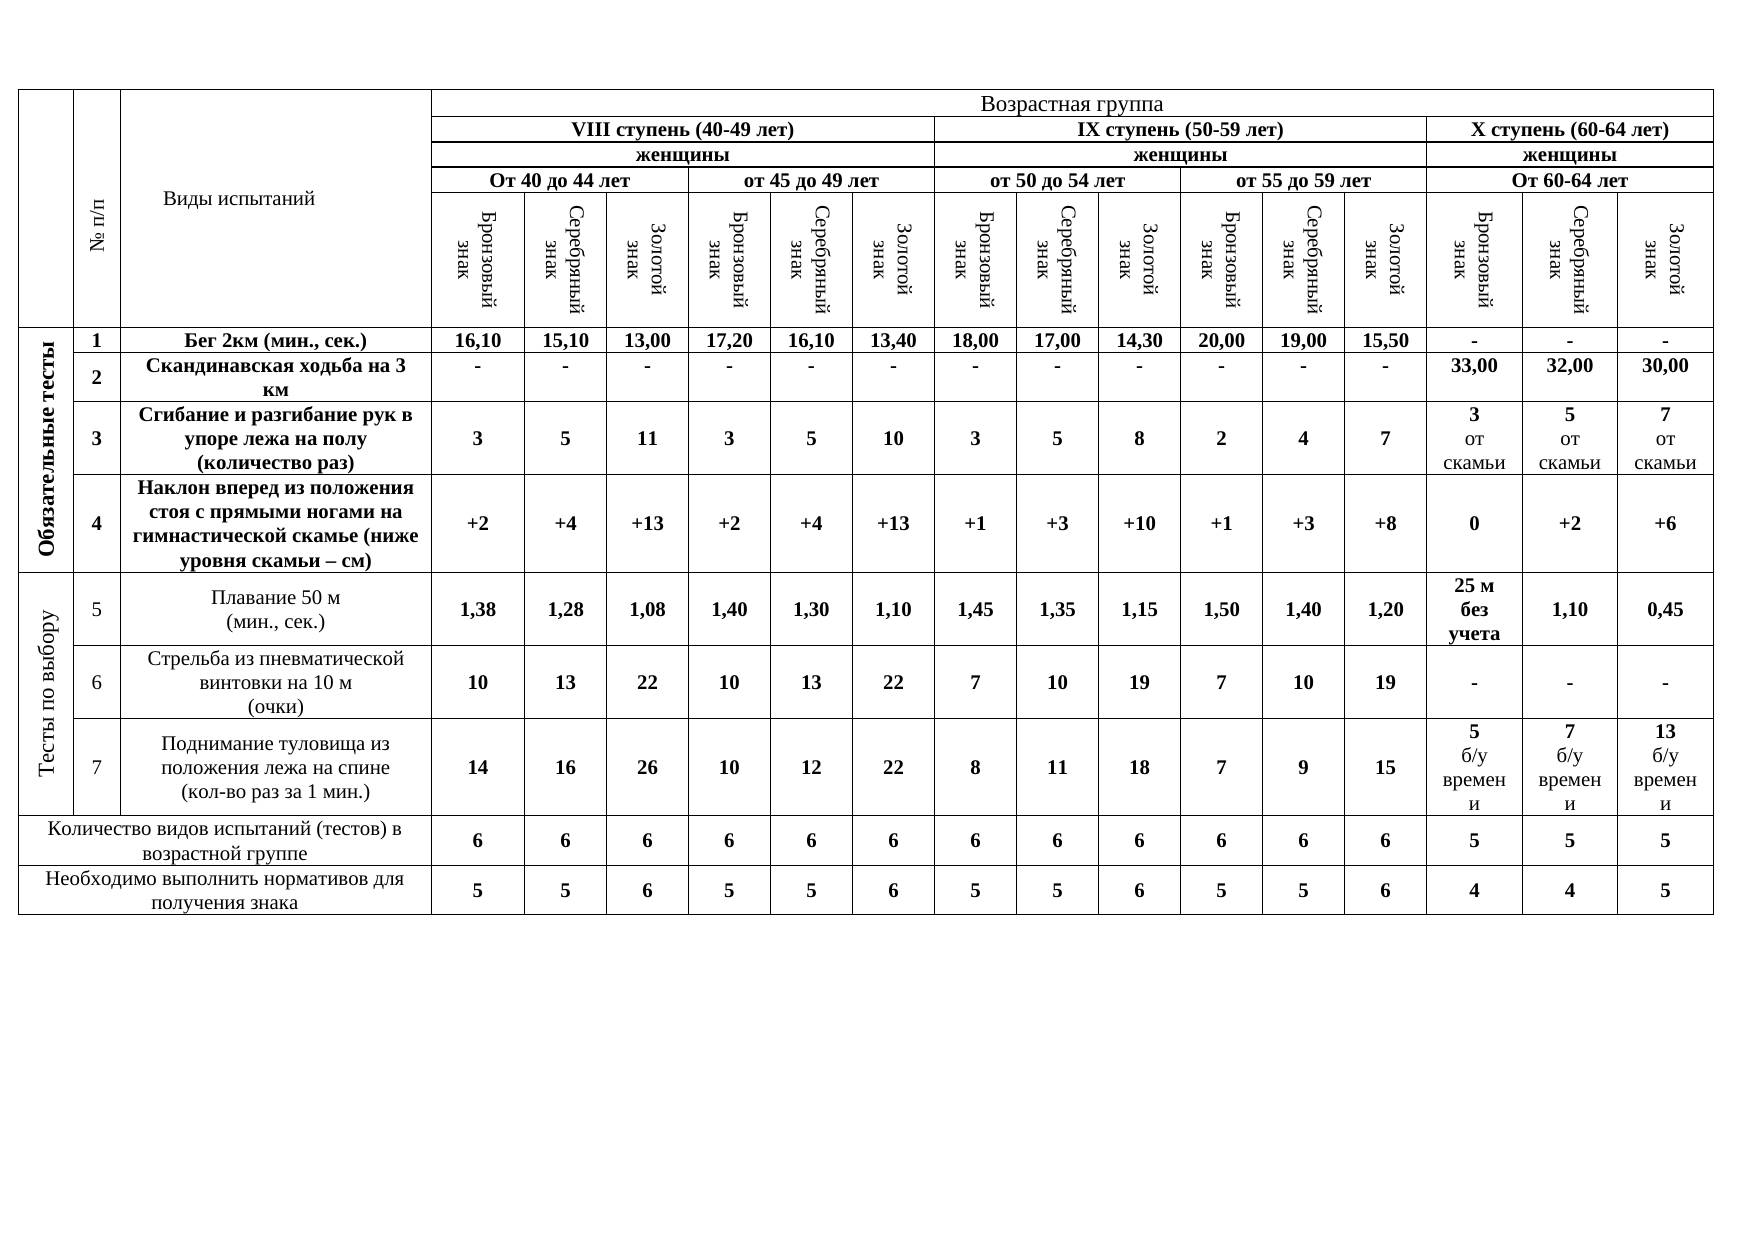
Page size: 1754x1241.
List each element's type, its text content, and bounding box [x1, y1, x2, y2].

table_header [19, 90, 73, 327]
table_cell 5 [1618, 866, 1713, 914]
table_cell +6 [1618, 475, 1713, 572]
table_cell - [1181, 353, 1262, 401]
table_cell 30,00 [1618, 353, 1713, 401]
table_cell +4 [525, 475, 606, 572]
table_cell От 60-64 лет [1427, 168, 1713, 192]
table_cell 1,20 [1345, 573, 1426, 645]
table_cell 5 [1263, 866, 1344, 914]
table_cell 22 [853, 646, 934, 718]
table_cell 7 от скамьи [1618, 402, 1713, 474]
table_cell от 50 до 54 лет [935, 168, 1180, 192]
table_cell Золотой знак [1345, 193, 1426, 327]
table_cell 26 [607, 719, 688, 815]
table_cell 5 [1017, 866, 1098, 914]
table_cell 10 [432, 646, 524, 718]
table_cell 6 [1099, 866, 1180, 914]
table_cell +8 [1345, 475, 1426, 572]
table_cell - [1523, 328, 1617, 352]
table_cell +3 [1263, 475, 1344, 572]
table_cell 6 [607, 866, 688, 914]
table_cell +13 [607, 475, 688, 572]
table_cell 7 [1181, 719, 1262, 815]
table_cell Сгибание и разгибание рук в упоре лежа на полу (количество раз) [121, 402, 431, 474]
table_header Возрастная группа [432, 90, 1713, 116]
table_cell 32,00 [1523, 353, 1617, 401]
table_cell 5 [432, 866, 524, 914]
table_cell От 40 до 44 лет [432, 168, 688, 192]
table_cell 8 [935, 719, 1016, 815]
table_cell - [432, 353, 524, 401]
table_cell 5 от скамьи [1523, 402, 1617, 474]
table_cell 1,40 [689, 573, 770, 645]
table_cell 5 [1181, 866, 1262, 914]
table_cell Серебряный знак [1263, 193, 1344, 327]
table_cell Серебряный знак [1523, 193, 1617, 327]
table_cell 12 [771, 719, 852, 815]
table_cell Скандинавская ходьба на 3 км [121, 353, 431, 401]
table_cell Бронзовый знак [432, 193, 524, 327]
table_cell 3 [689, 402, 770, 474]
table_cell 1,35 [1017, 573, 1098, 645]
table_cell 4 [74, 475, 120, 572]
table_cell 14,30 [1099, 328, 1180, 352]
table_cell Обязательные тесты [19, 328, 73, 572]
table_cell - [1618, 646, 1713, 718]
table_cell - [1427, 646, 1522, 718]
table_cell +2 [689, 475, 770, 572]
table_cell - [1017, 353, 1098, 401]
table_cell 1 [74, 328, 120, 352]
table_cell 6 [771, 816, 852, 864]
table_cell 6 [607, 816, 688, 864]
table_cell - [1523, 646, 1617, 718]
table_cell 4 [1523, 866, 1617, 914]
table_cell 10 [853, 402, 934, 474]
table_cell - [525, 353, 606, 401]
table_cell 14 [432, 719, 524, 815]
table_cell - [1427, 328, 1522, 352]
table_cell 1,08 [607, 573, 688, 645]
table_cell - [689, 353, 770, 401]
table_cell Бронзовый знак [689, 193, 770, 327]
table_cell - [607, 353, 688, 401]
table_cell 16,10 [771, 328, 852, 352]
table_cell 5 [525, 402, 606, 474]
table_cell 10 [1263, 646, 1344, 718]
table_cell Бронзовый знак [1181, 193, 1262, 327]
table_cell 5 б/у времени [1427, 719, 1522, 815]
table_cell 4 [1263, 402, 1344, 474]
table_cell Золотой знак [1618, 193, 1713, 327]
table_cell 19 [1345, 646, 1426, 718]
table_cell 15,50 [1345, 328, 1426, 352]
table_cell 5 [525, 866, 606, 914]
table_cell - [1345, 353, 1426, 401]
table_cell 1,28 [525, 573, 606, 645]
table_cell 5 [771, 402, 852, 474]
table_cell 19,00 [1263, 328, 1344, 352]
table_cell 7 [1345, 402, 1426, 474]
table_cell Количество видов испытаний (тестов) в возрастной группе [19, 816, 431, 864]
table_cell +2 [1523, 475, 1617, 572]
table_cell 8 [1099, 402, 1180, 474]
table_cell 5 [74, 573, 120, 645]
table_cell от 55 до 59 лет [1181, 168, 1426, 192]
table_cell 13,40 [853, 328, 934, 352]
table_cell 6 [853, 866, 934, 914]
table_cell +10 [1099, 475, 1180, 572]
table_cell 2 [74, 353, 120, 401]
table_cell 1,45 [935, 573, 1016, 645]
table_cell 5 [689, 866, 770, 914]
table_cell 6 [935, 816, 1016, 864]
table_cell 6 [689, 816, 770, 864]
table_cell - [935, 353, 1016, 401]
table_cell 0 [1427, 475, 1522, 572]
table_cell 1,38 [432, 573, 524, 645]
table_cell 5 [935, 866, 1016, 914]
table_cell 15 [1345, 719, 1426, 815]
table_cell 6 [74, 646, 120, 718]
table_cell 6 [1263, 816, 1344, 864]
table_cell 6 [1099, 816, 1180, 864]
table_cell 5 [1618, 816, 1713, 864]
table_cell 6 [1017, 816, 1098, 864]
table_cell 2 [1181, 402, 1262, 474]
table_cell Наклон вперед из положения стоя с прямыми ногами на гимнастической скамье (ниже уровня скамьи – см) [121, 475, 431, 572]
table_cell Бег 2км (мин., сек.) [121, 328, 431, 352]
table_cell 3 [935, 402, 1016, 474]
table_cell Плавание 50 м (мин., сек.) [121, 573, 431, 645]
table_cell 18 [1099, 719, 1180, 815]
table_cell 7 [1181, 646, 1262, 718]
table_header Виды испытаний [121, 90, 431, 327]
table_cell Тесты по выбору [19, 573, 73, 815]
table_cell - [771, 353, 852, 401]
table_cell 16 [525, 719, 606, 815]
table_cell 5 [771, 866, 852, 914]
table_cell 1,40 [1263, 573, 1344, 645]
table_cell +4 [771, 475, 852, 572]
table_cell Бронзовый знак [935, 193, 1016, 327]
table_cell Серебряный знак [771, 193, 852, 327]
table_cell VIII ступень (40-49 лет) [432, 117, 934, 141]
table_cell 1,50 [1181, 573, 1262, 645]
table_cell 4 [1427, 866, 1522, 914]
table_cell 19 [1099, 646, 1180, 718]
table_cell IX ступень (50-59 лет) [935, 117, 1426, 141]
table_cell 10 [689, 646, 770, 718]
table_cell 22 [853, 719, 934, 815]
table_cell 7 б/у времени [1523, 719, 1617, 815]
table_cell Серебряный знак [525, 193, 606, 327]
table_cell женщины [1427, 143, 1713, 166]
table_cell 13 [525, 646, 606, 718]
table_cell 7 [935, 646, 1016, 718]
table_cell 5 [1017, 402, 1098, 474]
table_cell 17,20 [689, 328, 770, 352]
table_cell 5 [1523, 816, 1617, 864]
table_cell - [1099, 353, 1180, 401]
table_cell 13,00 [607, 328, 688, 352]
table_cell - [1263, 353, 1344, 401]
table_cell 6 [525, 816, 606, 864]
table_cell 10 [689, 719, 770, 815]
table_cell Необходимо выполнить нормативов для получения знака [19, 866, 431, 914]
table_cell 10 [1017, 646, 1098, 718]
table_cell X ступень (60-64 лет) [1427, 117, 1713, 141]
table_cell 6 [1345, 866, 1426, 914]
table_cell 6 [1181, 816, 1262, 864]
table_cell женщины [432, 143, 934, 166]
table_cell +1 [1181, 475, 1262, 572]
table_cell +3 [1017, 475, 1098, 572]
table_cell 5 [1427, 816, 1522, 864]
table_cell Золотой знак [607, 193, 688, 327]
table_header № п/п [74, 90, 120, 327]
table_cell 3 [432, 402, 524, 474]
table_cell - [853, 353, 934, 401]
table_cell +1 [935, 475, 1016, 572]
table_cell женщины [935, 143, 1426, 166]
table_cell Поднимание туловища из положения лежа на спине (кол-во раз за 1 мин.) [121, 719, 431, 815]
table_cell - [1618, 328, 1713, 352]
table_cell 6 [432, 816, 524, 864]
table_cell Золотой знак [1099, 193, 1180, 327]
table_cell Стрельба из пневматической винтовки на 10 м (очки) [121, 646, 431, 718]
table_cell от 45 до 49 лет [689, 168, 934, 192]
table_cell 11 [1017, 719, 1098, 815]
table_cell 0,45 [1618, 573, 1713, 645]
table_cell 17,00 [1017, 328, 1098, 352]
table_cell 20,00 [1181, 328, 1262, 352]
table_cell 22 [607, 646, 688, 718]
table_cell 1,15 [1099, 573, 1180, 645]
table_cell 13 [771, 646, 852, 718]
table_cell 18,00 [935, 328, 1016, 352]
table_cell Серебряный знак [1017, 193, 1098, 327]
table_cell +2 [432, 475, 524, 572]
table_cell 16,10 [432, 328, 524, 352]
table_cell 3 от скамьи [1427, 402, 1522, 474]
table_cell 1,10 [853, 573, 934, 645]
table_cell 15,10 [525, 328, 606, 352]
table_cell 6 [853, 816, 934, 864]
table_cell 9 [1263, 719, 1344, 815]
table_cell 33,00 [1427, 353, 1522, 401]
table_cell 1,30 [771, 573, 852, 645]
table_cell 13 б/у времени [1618, 719, 1713, 815]
table_cell Золотой знак [853, 193, 934, 327]
table_cell 6 [1345, 816, 1426, 864]
table_cell 11 [607, 402, 688, 474]
table_cell Бронзовый знак [1427, 193, 1522, 327]
table_cell +13 [853, 475, 934, 572]
table_cell 25 м без учета [1427, 573, 1522, 645]
table_cell 3 [74, 402, 120, 474]
table_cell 7 [74, 719, 120, 815]
table_cell 1,10 [1523, 573, 1617, 645]
